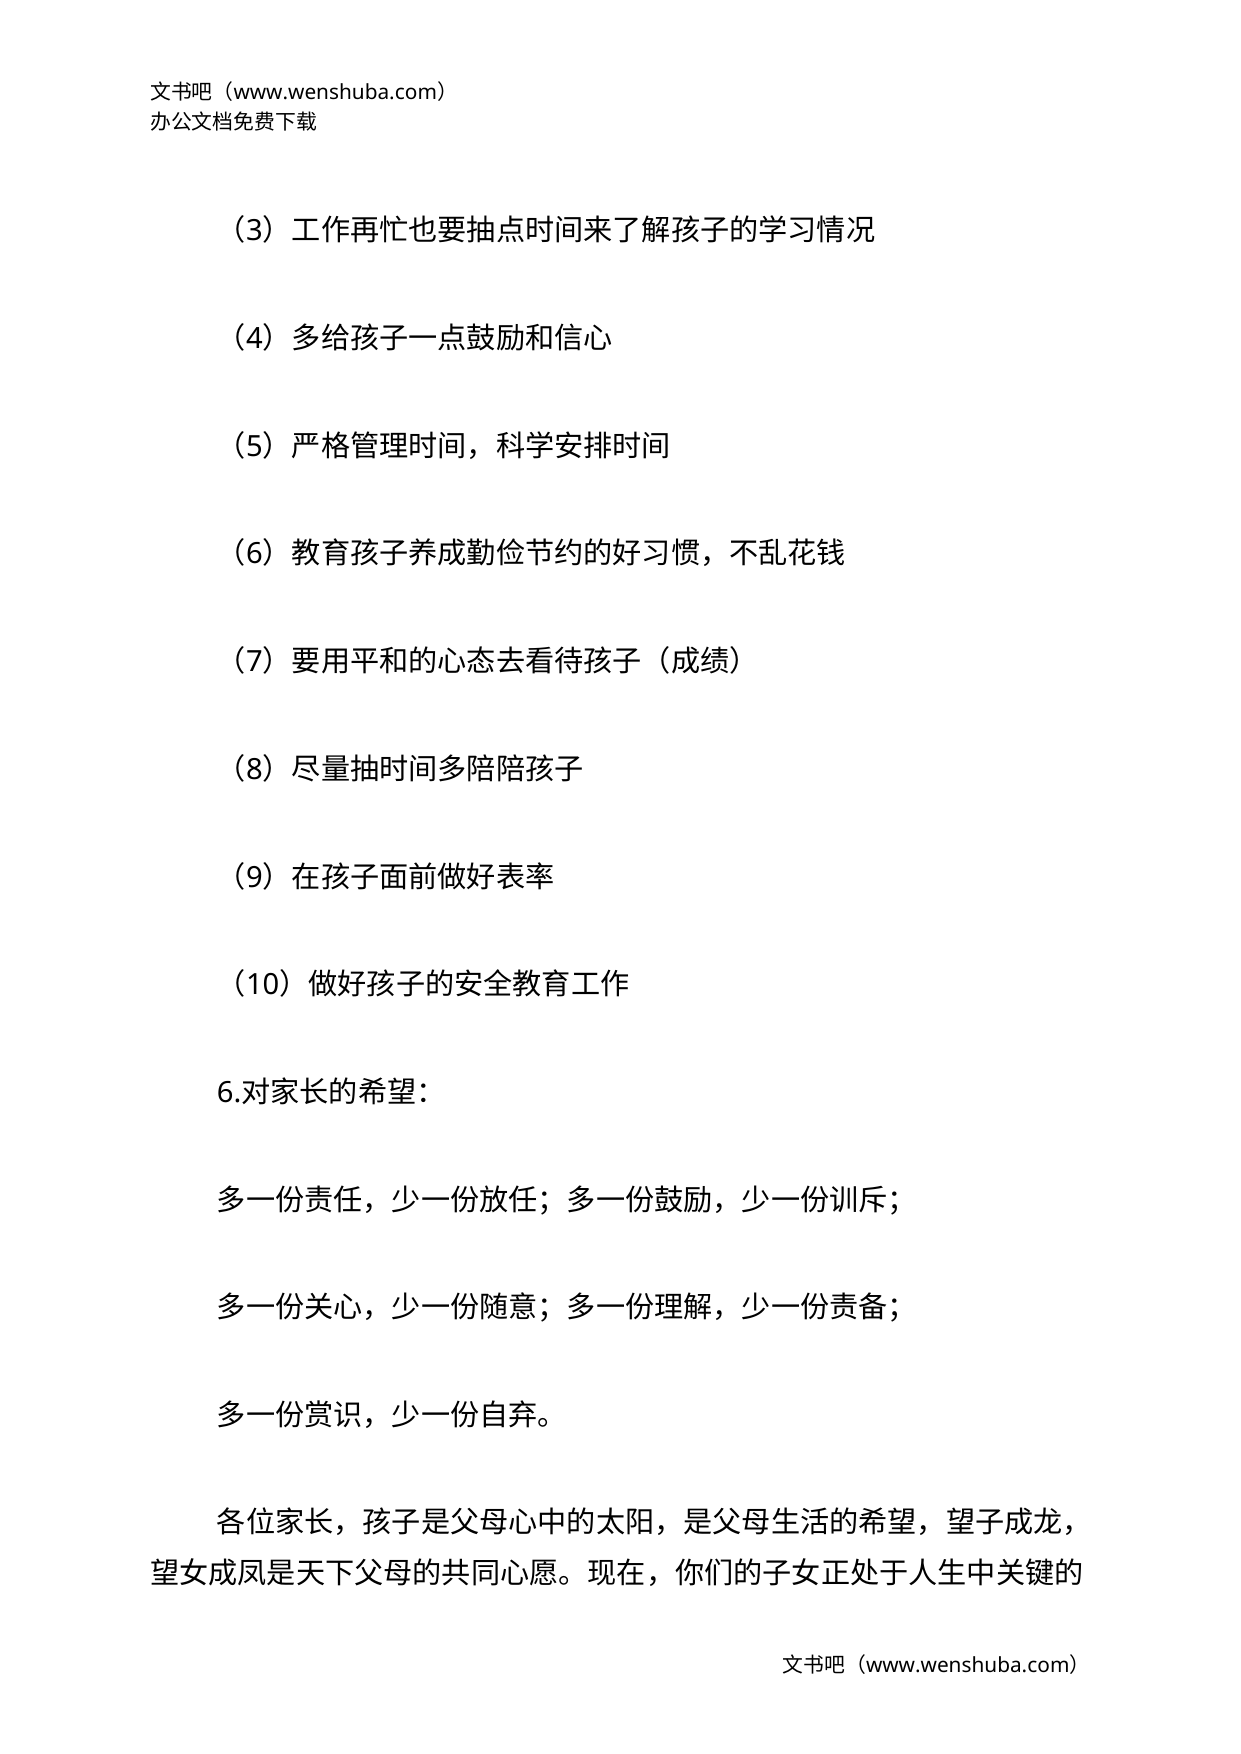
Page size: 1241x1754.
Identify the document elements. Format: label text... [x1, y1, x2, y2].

text （3）工作再忙也要抽点时间来了解孩子的学习情况 [150, 207, 1090, 249]
text （4）多给孩子一点鼓励和信心 [150, 314, 1090, 357]
text 多一份赏识，少一份自弃。 [150, 1391, 1090, 1434]
text 多一份责任，少一份放任；多一份鼓励，少一份训斥； [150, 1176, 1090, 1218]
text （7）要用平和的心态去看待孩子（成绩） [150, 638, 1090, 680]
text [150, 1499, 1090, 1592]
text （5）严格管理时间，科学安排时间 [150, 422, 1090, 465]
text （9）在孩子面前做好表率 [150, 853, 1090, 896]
text （6）教育孩子养成勤俭节约的好习惯，不乱花钱 [150, 530, 1090, 572]
text （10）做好孩子的安全教育工作 [150, 961, 1090, 1003]
text （8）尽量抽时间多陪陪孩子 [150, 745, 1090, 788]
text 6.对家长的希望： [150, 1068, 1090, 1111]
text 多一份关心，少一份随意；多一份理解，少一份责备； [150, 1284, 1090, 1326]
